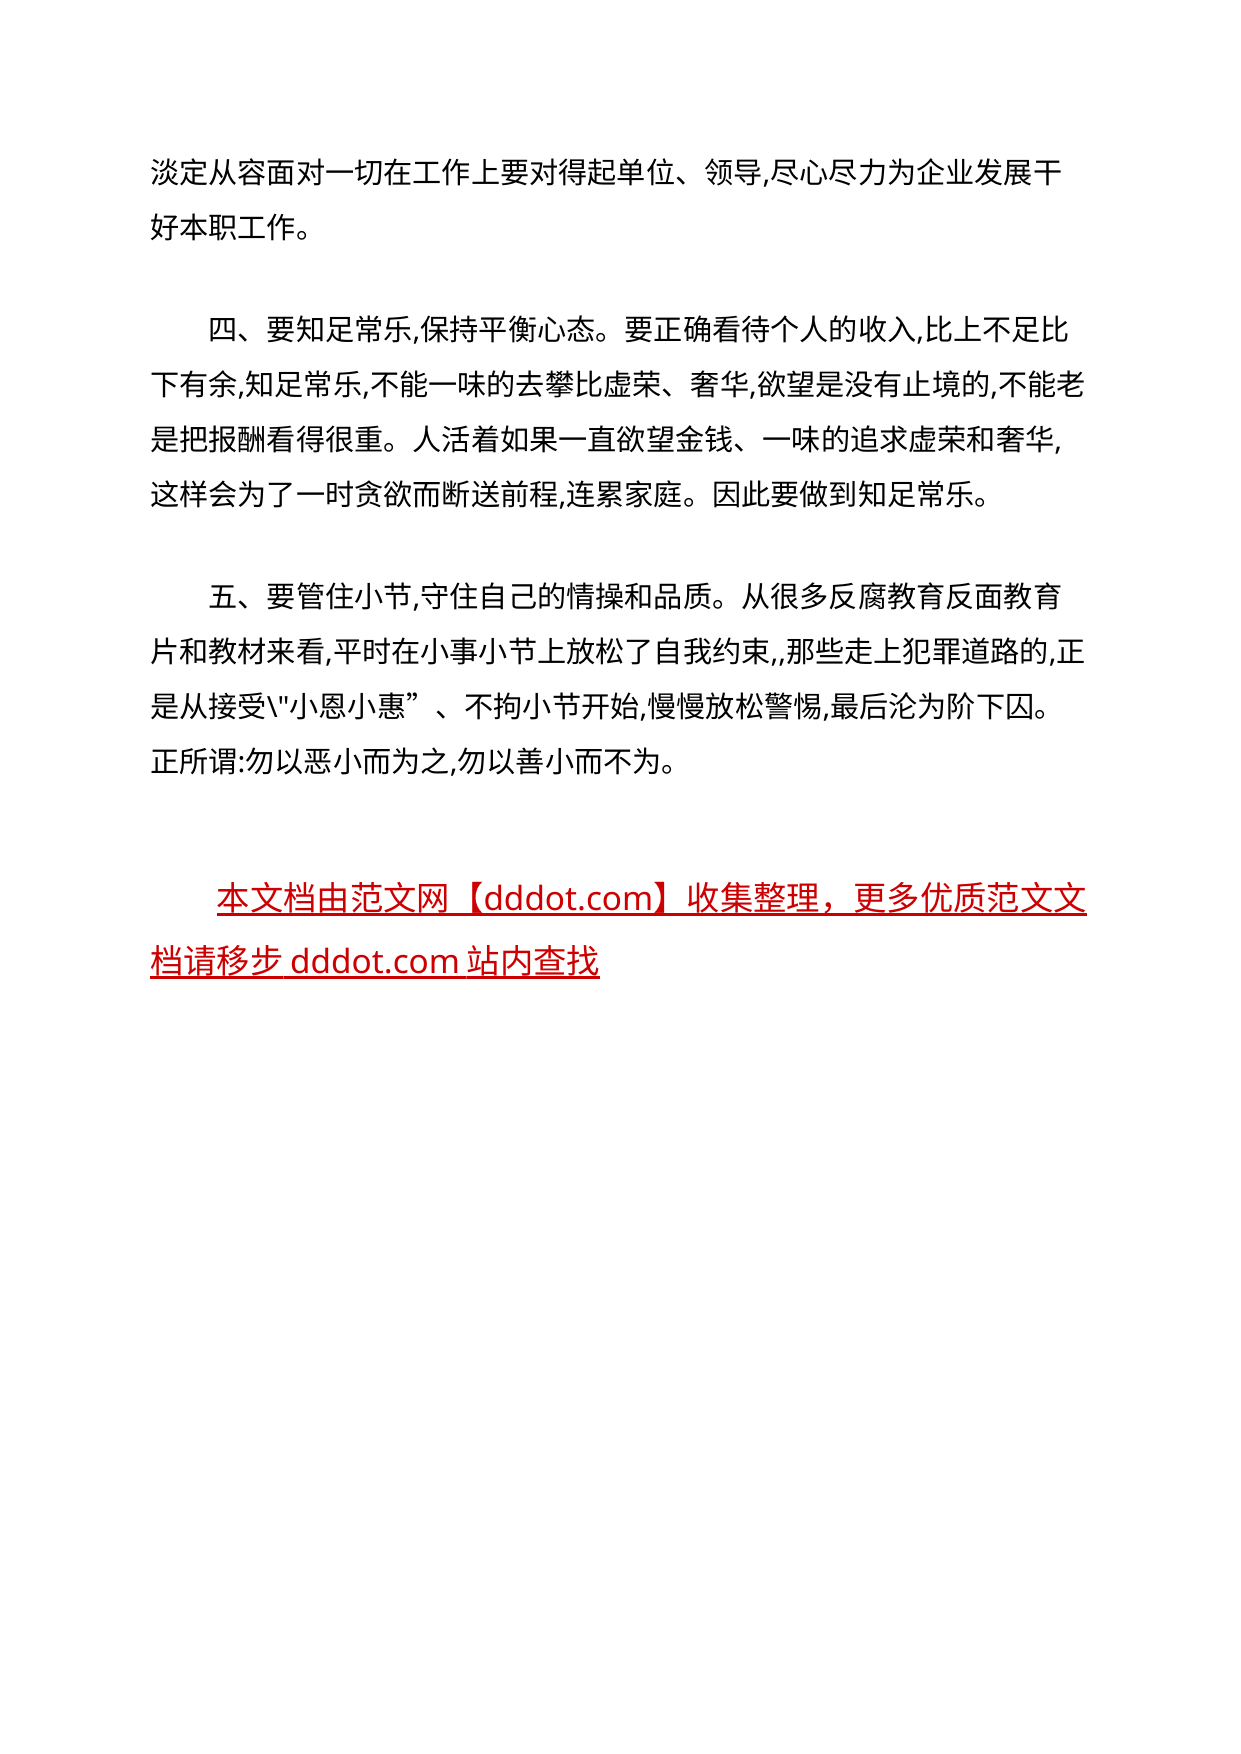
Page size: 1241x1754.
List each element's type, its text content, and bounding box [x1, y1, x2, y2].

text 五、要管住小节,守住自己的情操和品质。从很多反腐教育反面教育片和教材来看,平时在小事小节上放松了自我约束,,那些走上犯罪道路的,正是从接受\"小恩小惠”、不拘小节开始,慢慢放松警惕,最后沦为阶下囚。正所谓:勿以恶小而为之,勿以善小而不为。 [150, 574, 1090, 781]
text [150, 150, 1090, 247]
text 本文档由范文网【dddot.com】收集整理，更多优质范文文档请移步dddot.com站内查找 [150, 872, 1090, 983]
text 四、要知足常乐,保持平衡心态。要正确看待个人的收入,比上不足比下有余,知足常乐,不能一味的去攀比虚荣、奢华,欲望是没有止境的,不能老是把报酬看得很重。人活着如果一直欲望金钱、一味的追求虚荣和奢华,这样会为了一时贪欲而断送前程,连累家庭。因此要做到知足常乐。 [150, 307, 1090, 514]
